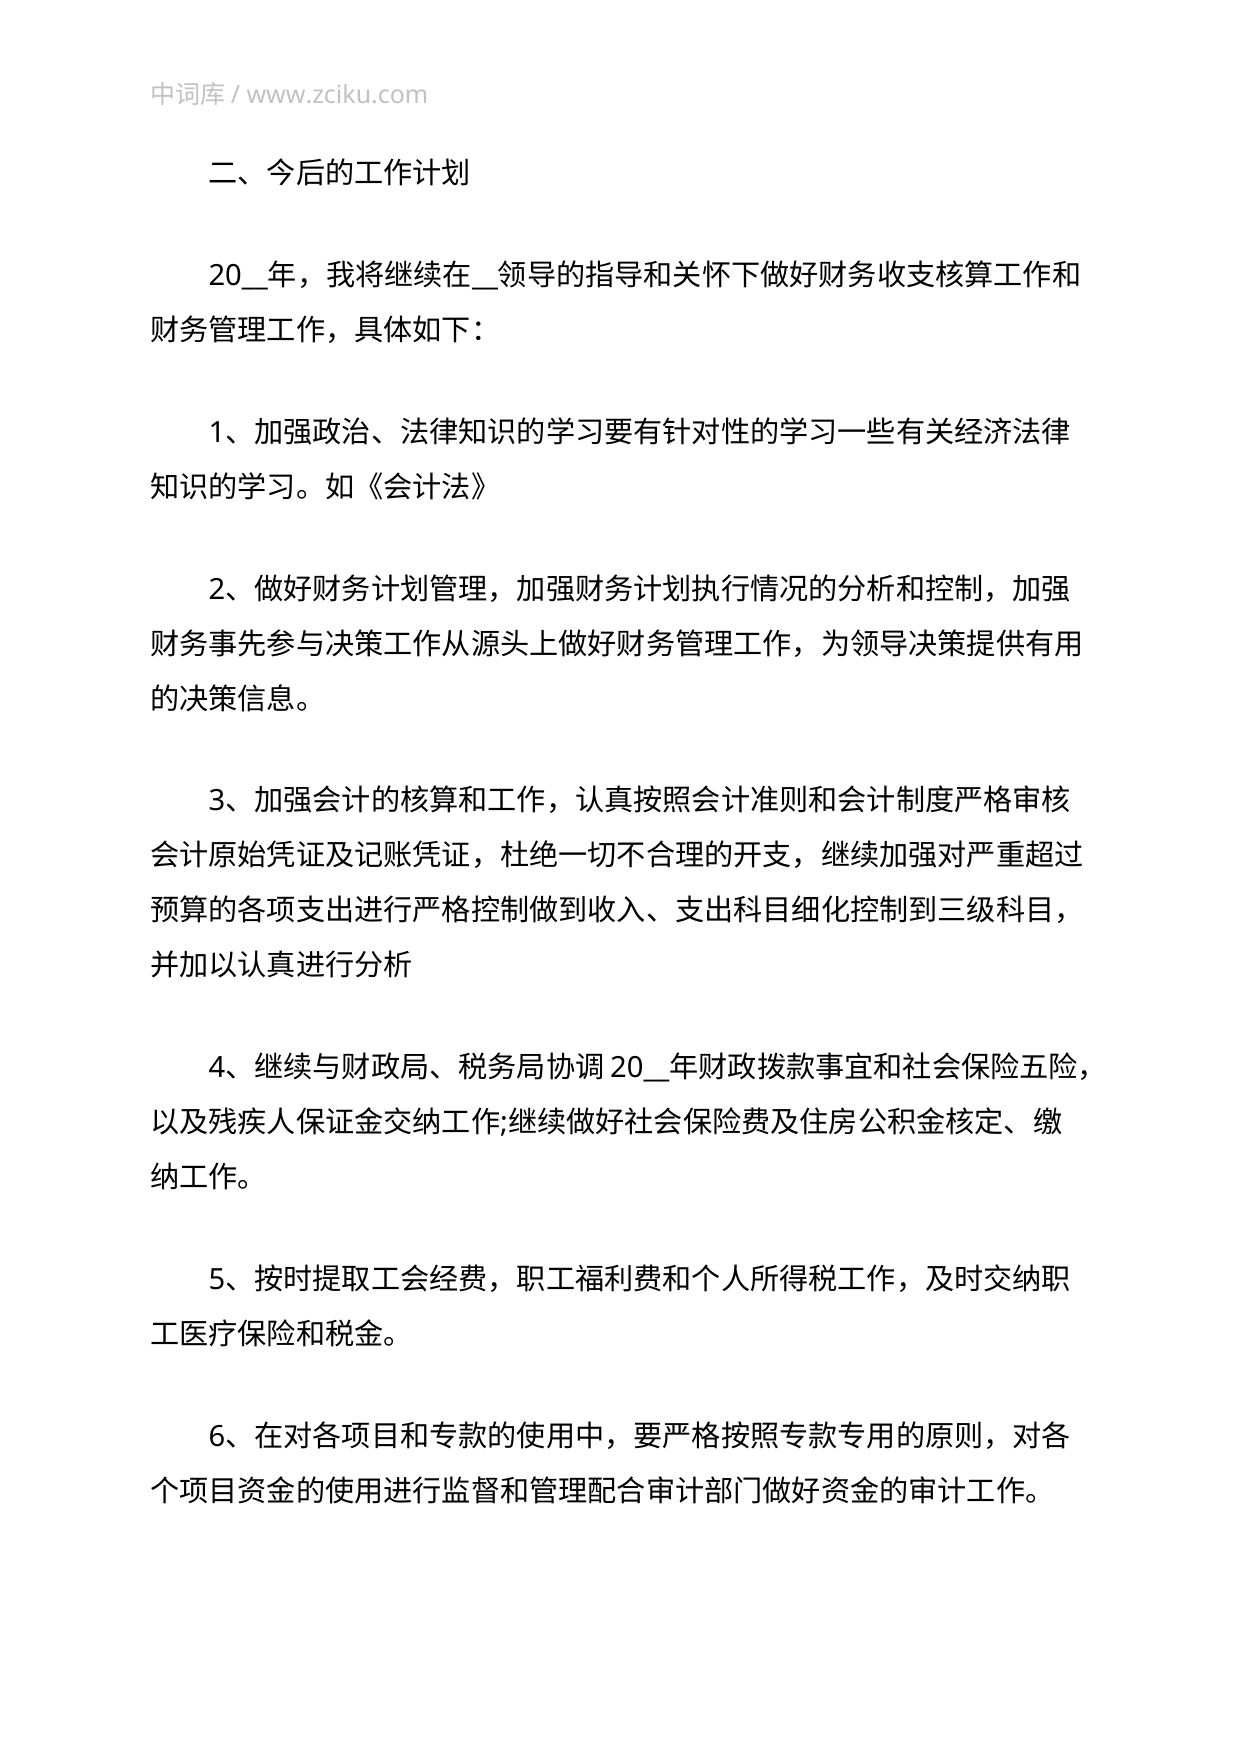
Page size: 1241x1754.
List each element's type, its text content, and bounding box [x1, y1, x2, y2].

text 二、今后的工作计划 [150, 150, 1090, 192]
text 6、在对各项目和专款的使用中，要严格按照专款专用的原则，对各个项目资金的使用进行监督和管理配合审计部门做好资金的审计工作。 [150, 1412, 1090, 1509]
text 3、加强会计的核算和工作，认真按照会计准则和会计制度严格审核会计原始凭证及记账凭证，杜绝一切不合理的开支，继续加强对严重超过预算的各项支出进行严格控制做到收入、支出科目细化控制到三级科目，并加以认真进行分析 [150, 777, 1090, 984]
text 4、继续与财政局、税务局协调20__年财政拨款事宜和社会保险五险，以及残疾人保证金交纳工作;继续做好社会保险费及住房公积金核定、缴纳工作。 [150, 1043, 1090, 1196]
text 2、做好财务计划管理，加强财务计划执行情况的分析和控制，加强财务事先参与决策工作从源头上做好财务管理工作，为领导决策提供有用的决策信息。 [150, 565, 1090, 717]
text 20__年，我将继续在__领导的指导和关怀下做好财务收支核算工作和财务管理工作，具体如下： [150, 252, 1090, 349]
text 1、加强政治、法律知识的学习要有针对性的学习一些有关经济法律知识的学习。如《会计法》 [150, 408, 1090, 506]
text 5、按时提取工会经费，职工福利费和个人所得税工作，及时交纳职工医疗保险和税金。 [150, 1255, 1090, 1353]
